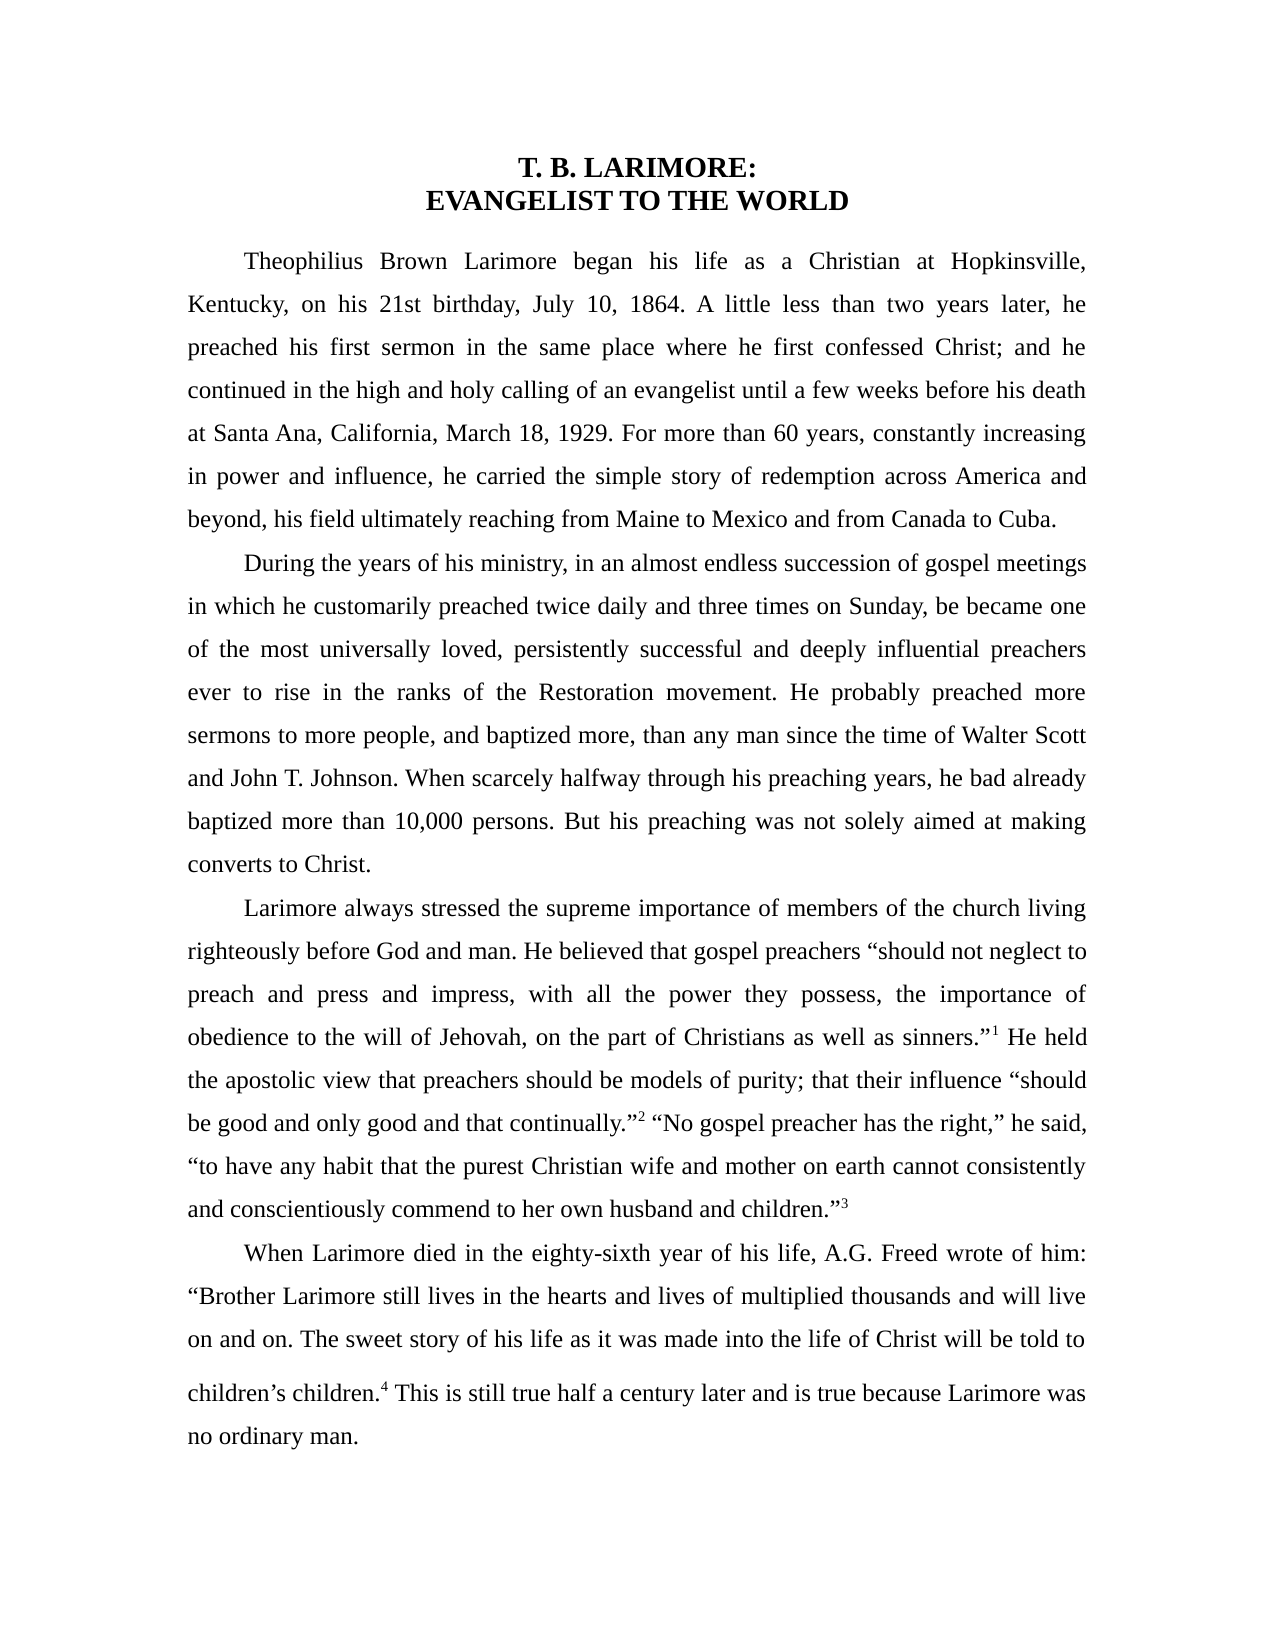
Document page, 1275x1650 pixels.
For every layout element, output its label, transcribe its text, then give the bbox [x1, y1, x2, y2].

text During the years of his ministry, in an almost endless succession of gospel meetings in which he customarily preached twice daily and three times on Sunday, be became one of the most universally loved, persistently successful and deeply influential preachers ever to rise in the ranks of the Restoration movement. He probably preached more sermons to more people, and baptized more, than any man since the time of Walter Scott and John T. Johnson. When scarcely halfway through his preaching years, he bad already baptized more than 10,000 persons. But his preaching was not solely aimed at making converts to Christ. [187, 548, 1087, 878]
text Theophilius Brown Larimore began his life as a Christian at Hopkinsville, Kentucky, on his 21st birthday, July 10, 1864. A little less than two years later, he preached his first sermon in the same place where he first confessed Christ; and he continued in the high and holy calling of an evangelist until a few weeks before his death at Santa Ana, California, March 18, 1929. For more than 60 years, constantly increasing in power and influence, he carried the simple story of redemption across America and beyond, his field ultimately reaching from Maine to Mexico and from Canada to Cuba. [187, 246, 1087, 533]
text When Larimore died in the eighty-sixth year of his life, A.G. Freed wrote of him: “Brother Larimore still lives in the hearts and lives of multiplied thousands and will live on and on. The sweet story of his life as it was made into the life of Christ will be told to children’s children.4 This is still true half a century later and is true because Larimore was no ordinary man. [187, 1238, 1087, 1450]
text Evangelist to the World [187, 183, 1087, 217]
text Larimore always stressed the supreme importance of members of the church living righteously before God and man. He believed that gospel preachers “should not neglect to preach and press and impress, with all the power they possess, the importance of obedience to the will of Jehovah, on the part of Christians as well as sinners.”1 He held the apostolic view that preachers should be models of purity; that their influence “should be good and only good and that continually.”2 “No gospel preacher has the right,” he said, “to have any habit that the purest Christian wife and mother on earth cannot consistently and conscientiously commend to her own husband and children.”3 [187, 893, 1087, 1223]
text T. B. Larimore: [187, 150, 1087, 183]
